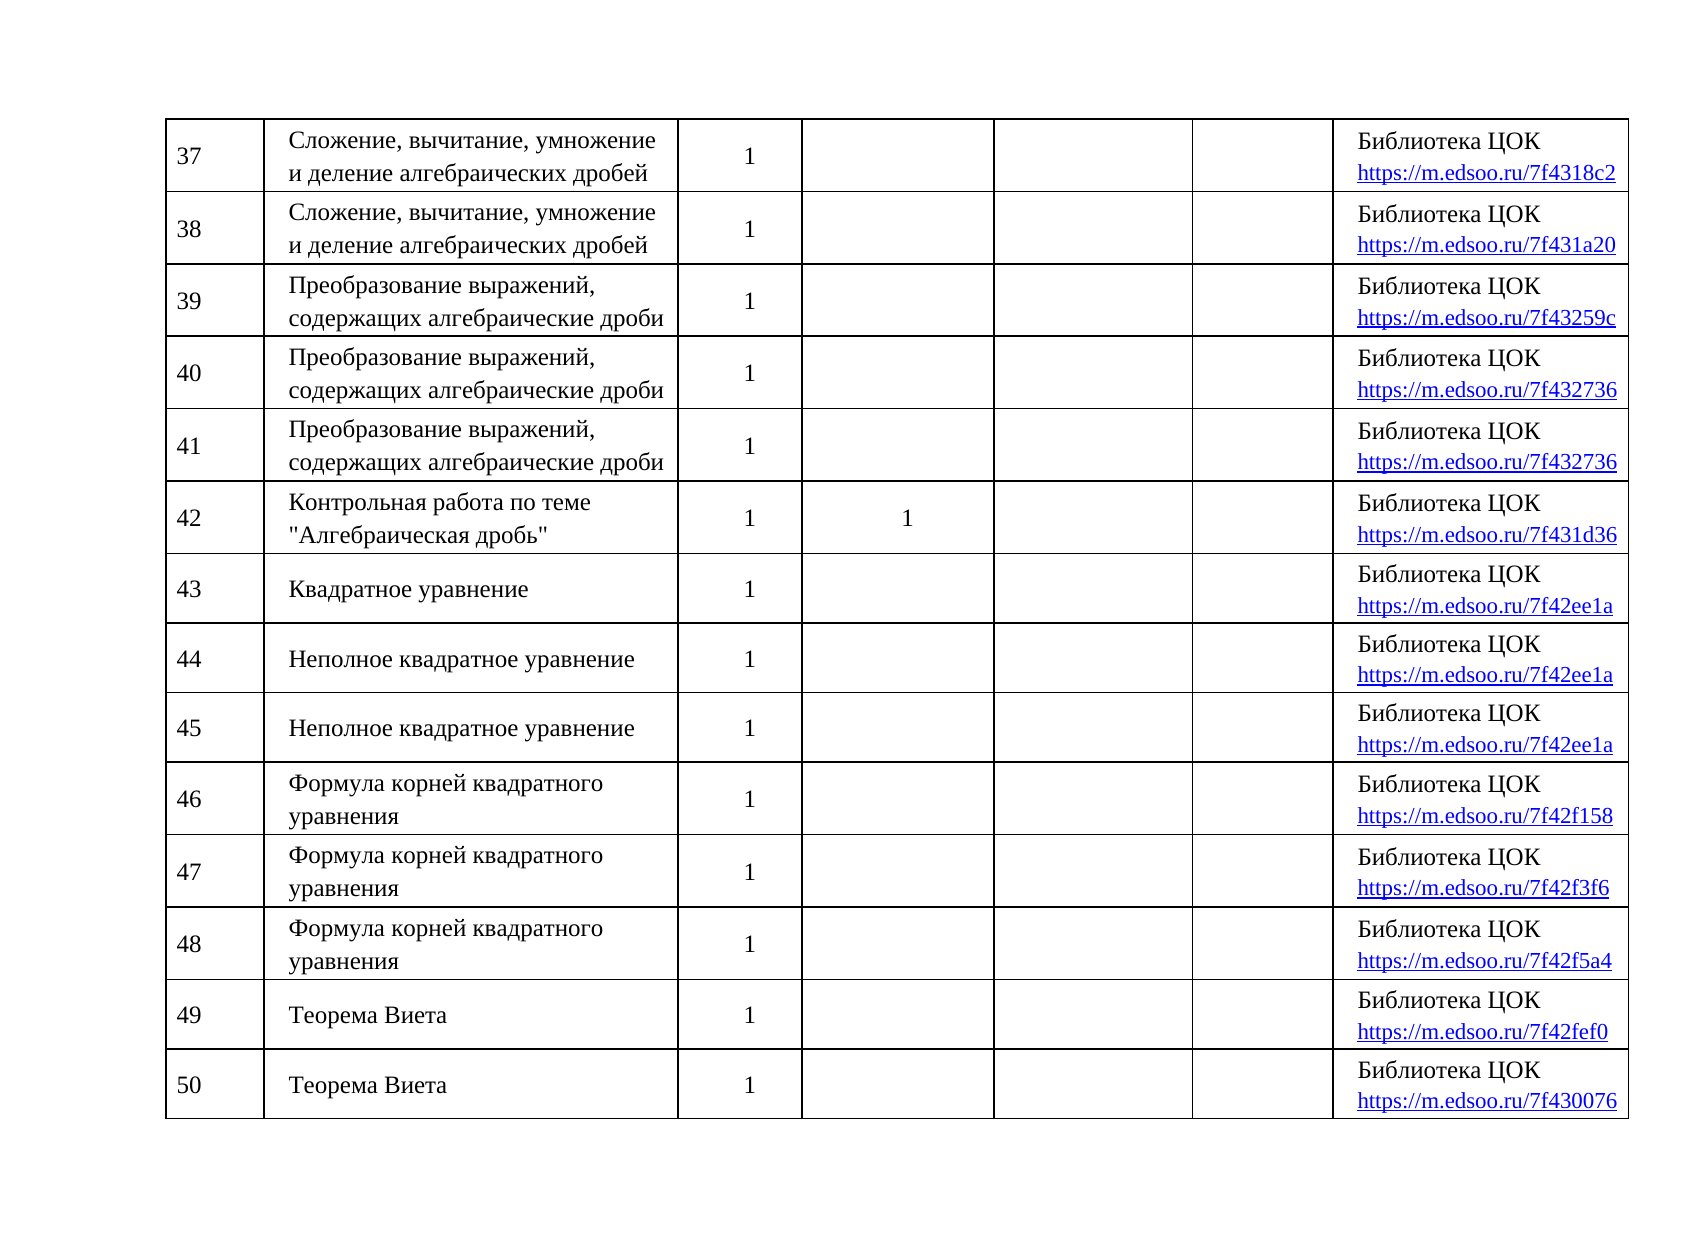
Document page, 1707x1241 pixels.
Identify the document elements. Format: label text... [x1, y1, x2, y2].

table_cell [803, 908, 993, 978]
table_cell Неполное квадратное уравнение [265, 624, 677, 692]
table_cell [1193, 835, 1332, 906]
table_cell [803, 763, 993, 834]
table_cell Библиотека ЦОК https://m.edsoo.ru/7f431d36 [1334, 482, 1628, 552]
table_cell Библиотека ЦОК https://m.edsoo.ru/7f432736 [1334, 409, 1628, 480]
table_cell 1 [679, 763, 801, 834]
table_cell [995, 693, 1192, 761]
table_cell Библиотека ЦОК https://m.edsoo.ru/7f42f158 [1334, 763, 1628, 834]
table_cell 1 [679, 624, 801, 692]
table_cell 1 [803, 482, 993, 552]
table_cell 39 [167, 265, 263, 335]
table_cell Преобразование выражений, содержащих алгебраические дроби [265, 409, 677, 480]
table_cell Формула корней квадратного уравнения [265, 835, 677, 906]
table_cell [265, 120, 677, 191]
table_cell [803, 693, 993, 761]
table_cell 40 [167, 337, 263, 408]
table_cell [1193, 482, 1332, 552]
table_cell 1 [679, 120, 801, 191]
table_cell [995, 835, 1192, 906]
table_cell 1 [679, 908, 801, 978]
table_cell 46 [167, 763, 263, 834]
table_cell 47 [167, 835, 263, 906]
table_cell 1 [679, 835, 801, 906]
table_cell [995, 908, 1192, 978]
table_cell [803, 980, 993, 1048]
table_cell [995, 980, 1192, 1048]
table_cell Библиотека ЦОК https://m.edsoo.ru/7f42ee1a [1334, 624, 1628, 692]
table_cell [803, 409, 993, 480]
table_cell Преобразование выражений, содержащих алгебраические дроби [265, 337, 677, 408]
table_cell [995, 120, 1192, 191]
table_cell [803, 337, 993, 408]
table_cell Библиотека ЦОК https://m.edsoo.ru/7f42ee1a [1334, 554, 1628, 622]
table_cell Библиотека ЦОК https://m.edsoo.ru/7f43259c [1334, 265, 1628, 335]
table_cell [1193, 120, 1332, 191]
table_cell 1 [679, 554, 801, 622]
table_cell [803, 120, 993, 191]
table_cell Неполное квадратное уравнение [265, 693, 677, 761]
table_cell 37 [167, 120, 263, 191]
table_cell [1193, 624, 1332, 692]
table_cell [1193, 763, 1332, 834]
table_cell [995, 409, 1192, 480]
table_cell 1 [679, 980, 801, 1048]
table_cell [265, 192, 677, 263]
table_cell [1193, 554, 1332, 622]
table_cell Формула корней квадратного уравнения [265, 908, 677, 978]
table_cell Контрольная работа по теме "Алгебраическая дробь" [265, 482, 677, 552]
table_cell 41 [167, 409, 263, 480]
table_cell 1 [679, 693, 801, 761]
table_cell Библиотека ЦОК https://m.edsoo.ru/7f42fef0 [1334, 980, 1628, 1048]
table_cell [1193, 265, 1332, 335]
table_cell 1 [679, 409, 801, 480]
table_cell 38 [167, 192, 263, 263]
table_cell [1193, 409, 1332, 480]
table_cell 1 [679, 482, 801, 552]
table_cell 44 [167, 624, 263, 692]
table_cell [803, 265, 993, 335]
table_cell [995, 482, 1192, 552]
table_cell 42 [167, 482, 263, 552]
table_cell Библиотека ЦОК https://m.edsoo.ru/7f4318c2 [1334, 120, 1628, 191]
table_cell Преобразование выражений, содержащих алгебраические дроби [265, 265, 677, 335]
table_cell Библиотека ЦОК https://m.edsoo.ru/7f42f5a4 [1334, 908, 1628, 978]
table_cell [995, 265, 1192, 335]
table_cell [803, 1050, 993, 1118]
table_cell [995, 554, 1192, 622]
table_cell Библиотека ЦОК https://m.edsoo.ru/7f42f3f6 [1334, 835, 1628, 906]
table_cell [803, 192, 993, 263]
table_cell [1193, 908, 1332, 978]
table_cell 48 [167, 908, 263, 978]
table_cell [995, 1050, 1192, 1118]
table_cell 45 [167, 693, 263, 761]
table_cell Библиотека ЦОК https://m.edsoo.ru/7f432736 [1334, 337, 1628, 408]
table_cell Библиотека ЦОК https://m.edsoo.ru/7f430076 [1334, 1050, 1628, 1118]
table_cell Формула корней квадратного уравнения [265, 763, 677, 834]
table_cell 43 [167, 554, 263, 622]
table_cell [1193, 980, 1332, 1048]
table_cell Теорема Виета [265, 1050, 677, 1118]
table_cell [803, 554, 993, 622]
table_cell Теорема Виета [265, 980, 677, 1048]
table_cell [1193, 693, 1332, 761]
table_cell 1 [679, 192, 801, 263]
table_cell [995, 192, 1192, 263]
table_cell Библиотека ЦОК https://m.edsoo.ru/7f431a20 [1334, 192, 1628, 263]
table_cell [1193, 192, 1332, 263]
table_cell [995, 624, 1192, 692]
table_cell [995, 763, 1192, 834]
table_cell 49 [167, 980, 263, 1048]
table_cell [803, 835, 993, 906]
table_cell [1193, 337, 1332, 408]
table_cell Квадратное уравнение [265, 554, 677, 622]
table_cell 1 [679, 265, 801, 335]
table_cell 50 [167, 1050, 263, 1118]
table_cell [803, 624, 993, 692]
table_cell [1193, 1050, 1332, 1118]
table_cell [995, 337, 1192, 408]
table_cell Библиотека ЦОК https://m.edsoo.ru/7f42ee1a [1334, 693, 1628, 761]
table_cell 1 [679, 1050, 801, 1118]
table_cell 1 [679, 337, 801, 408]
